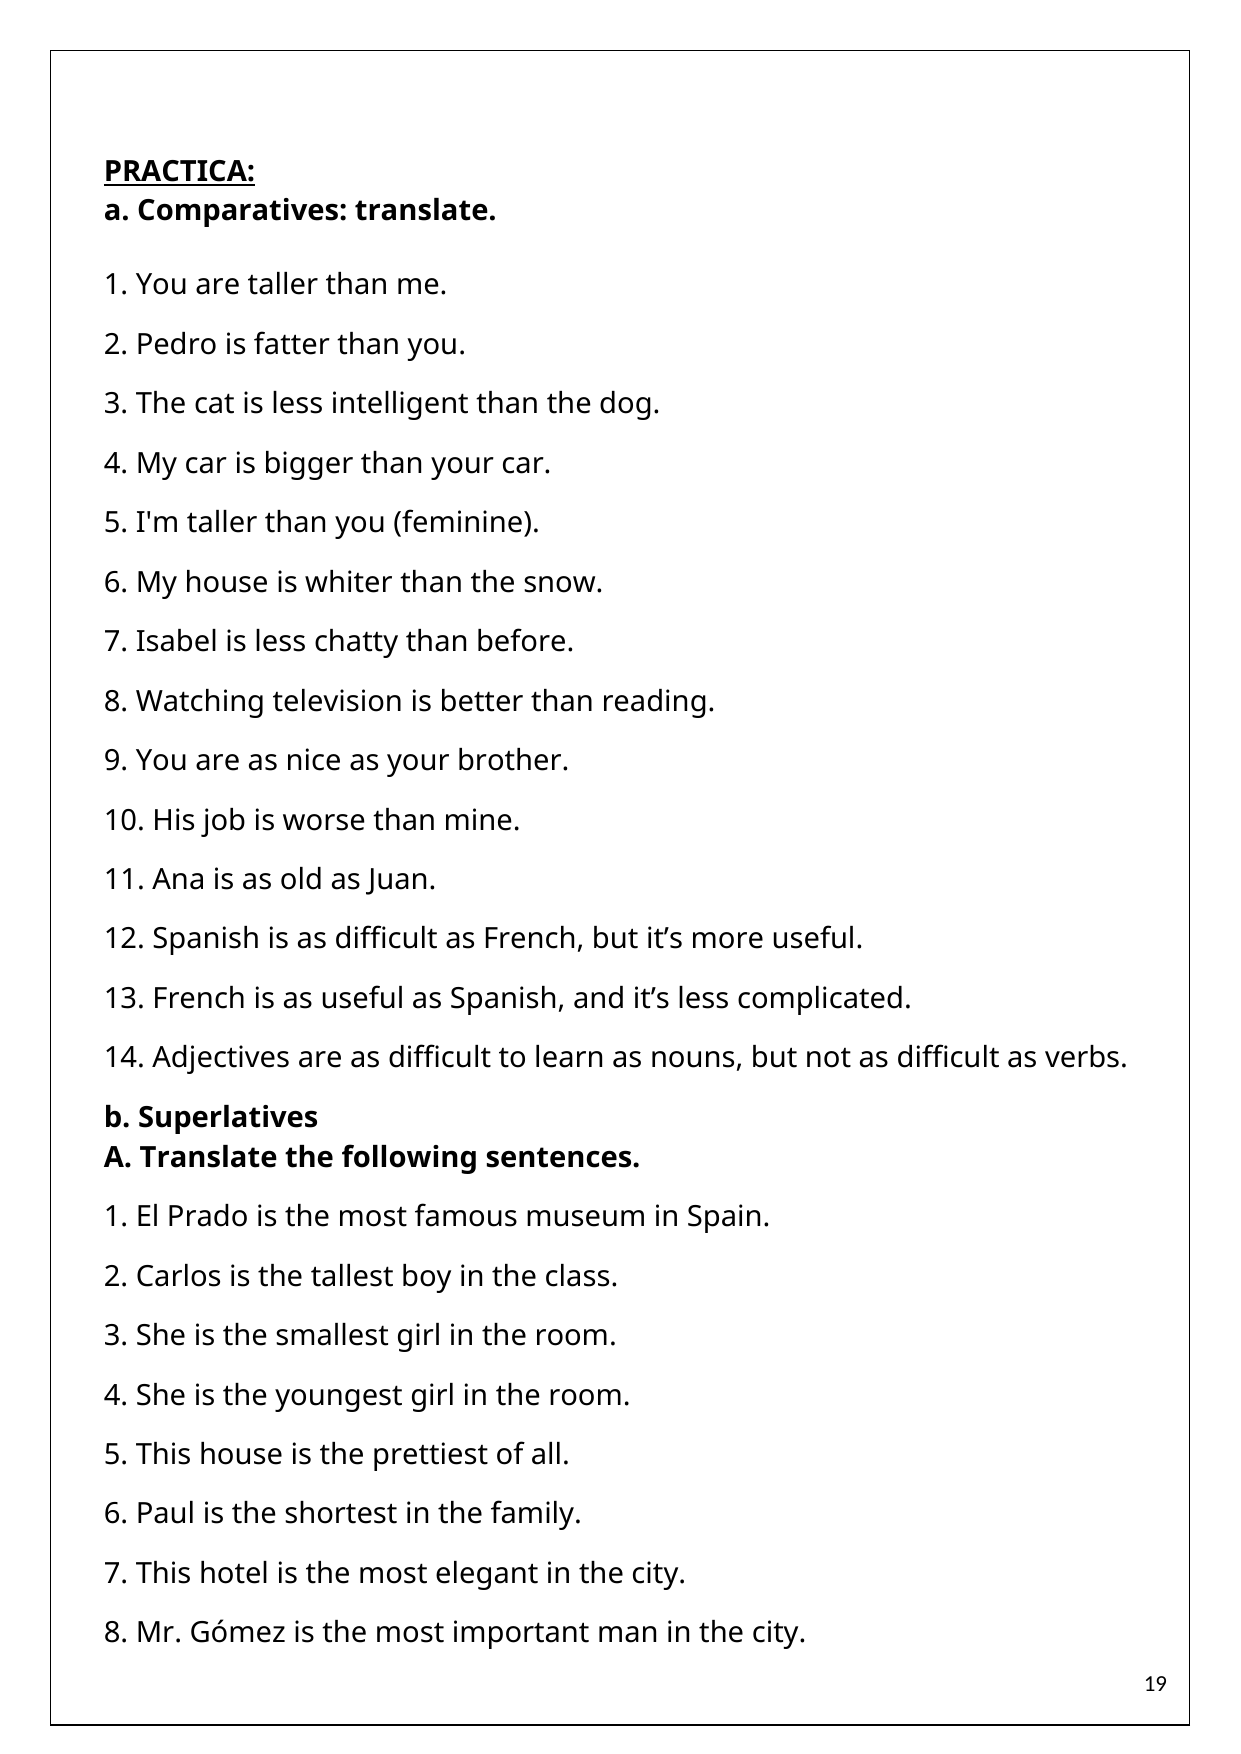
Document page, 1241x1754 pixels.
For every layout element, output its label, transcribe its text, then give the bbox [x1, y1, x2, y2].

text 8. Mr. Gómez is the most important man in the city. [103, 1612, 1167, 1651]
text 5. This house is the prettiest of all. [103, 1433, 1167, 1473]
text 11. Ana is as old as Juan. [103, 858, 1167, 898]
text 1. You are taller than me. 2. Pedro is fatter than you. 3. The cat is less intelligent than the dog. 4. My car is bigger than your car. [103, 263, 1167, 482]
text 1. El Prado is the most famous museum in Spain. [103, 1195, 1167, 1235]
text 9. You are as nice as your brother. [103, 739, 1167, 779]
text 6. Paul is the shortest in the family. [103, 1493, 1167, 1532]
text a. Comparatives: translate. [103, 190, 1167, 229]
text A. Translate the following sentences. [103, 1136, 1167, 1176]
text 8. Watching television is better than reading. [103, 680, 1167, 719]
text b. Superlatives [103, 1096, 1167, 1136]
text 12. Spanish is as difficult as French, but it’s more useful. [103, 918, 1167, 957]
text 10. His job is worse than mine. [103, 799, 1167, 838]
text 3. She is the smallest girl in the room. [103, 1314, 1167, 1354]
text 6. My house is whiter than the snow. [103, 561, 1167, 601]
text 13. French is as useful as Spanish, and it’s less complicated. [103, 977, 1167, 1017]
text 7. This hotel is the most elegant in the city. [103, 1552, 1167, 1592]
text 5. I'm taller than you (feminine). [103, 501, 1167, 541]
text 7. Isabel is less chatty than before. [103, 620, 1167, 660]
text 2. Carlos is the tallest boy in the class. [103, 1255, 1167, 1294]
text 4. She is the youngest girl in the room. [103, 1374, 1167, 1413]
text PRACTICA: [103, 150, 1167, 190]
text 14. Adjectives are as difficult to learn as nouns, but not as difficult as verbs. [103, 1037, 1167, 1076]
